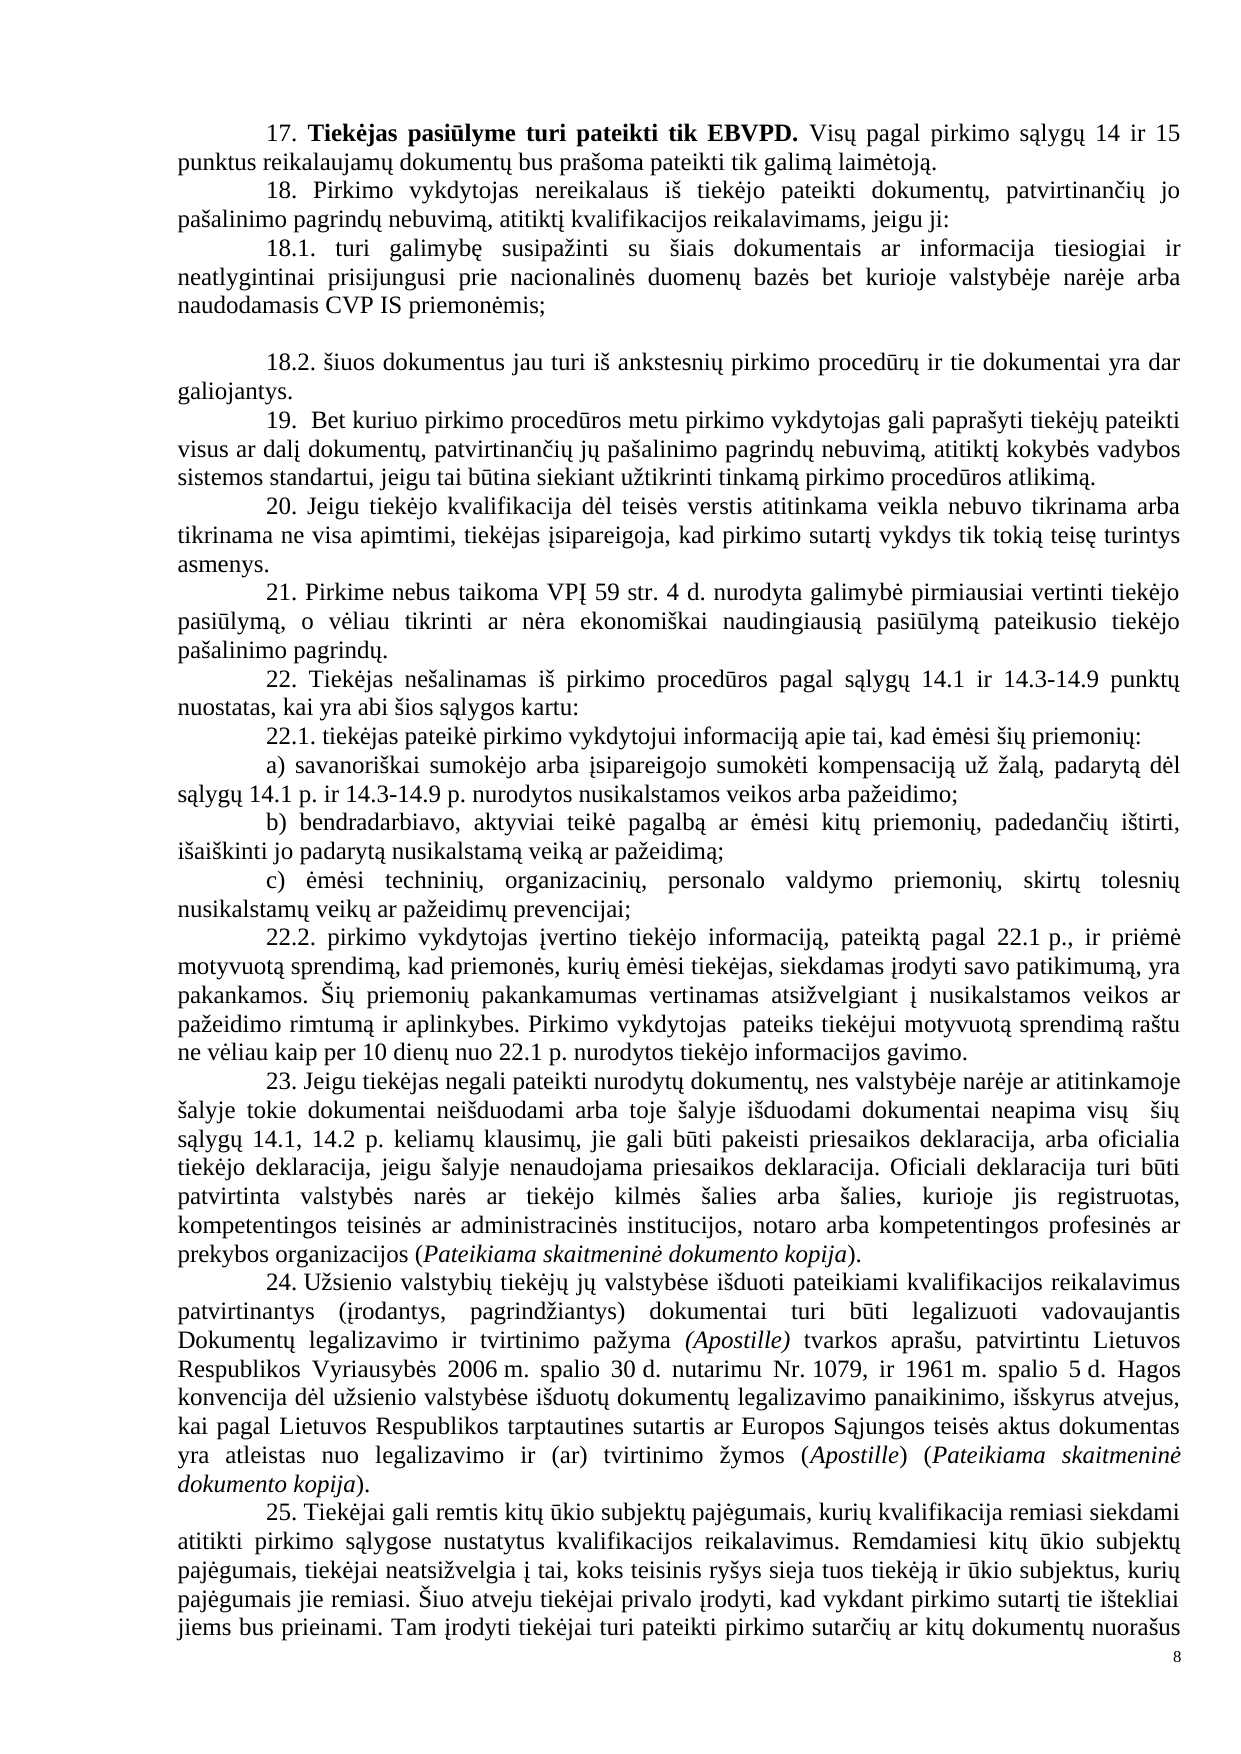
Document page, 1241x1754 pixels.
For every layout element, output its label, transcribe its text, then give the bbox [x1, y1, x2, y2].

text 17. Tiekėjas pasiūlyme turi pateikti tik EBVPD. Visų pagal pirkimo sąlygų 14 ir 15 punktus reikalaujamų dokumentų bus prašoma pateikti tik galimą laimėtoją. [177, 118, 1181, 176]
text 20. Jeigu tiekėjo kvalifikacija dėl teisės verstis atitinkama veikla nebuvo tikrinama arba tikrinama ne visa apimtimi, tiekėjas įsipareigoja, kad pirkimo sutartį vykdys tik tokią teisę turintys asmenys. [177, 491, 1181, 577]
text 18. Pirkimo vykdytojas nereikalaus iš tiekėjo pateikti dokumentų, patvirtinančių jo pašalinimo pagrindų nebuvimą, atitiktį kvalifikacijos reikalavimams, jeigu ji: [177, 176, 1181, 233]
text 23. Jeigu tiekėjas negali pateikti nurodytų dokumentų, nes valstybėje narėje ar atitinkamoje šalyje tokie dokumentai neišduodami arba toje šalyje išduodami dokumentai neapima visų šių sąlygų 14.1, 14.2 p. keliamų klausimų, jie gali būti pakeisti priesaikos deklaracija, arba oficialia tiekėjo deklaracija, jeigu šalyje nenaudojama priesaikos deklaracija. Oficiali deklaracija turi būti patvirtinta valstybės narės ar tiekėjo kilmės šalies arba šalies, kurioje jis registruotas, kompetentingos teisinės ar administracinės institucijos, notaro arba kompetentingos profesinės ar prekybos organizacijos (Pateikiama skaitmeninė dokumento kopija). [177, 1066, 1181, 1267]
text 21. Pirkime nebus taikoma VPĮ 59 str. 4 d. nurodyta galimybė pirmiausiai vertinti tiekėjo pasiūlymą, o vėliau tikrinti ar nėra ekonomiškai naudingiausią pasiūlymą pateikusio tiekėjo pašalinimo pagrindų. [177, 577, 1181, 664]
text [177, 1497, 1181, 1641]
text 19. Bet kuriuo pirkimo procedūros metu pirkimo vykdytojas gali paprašyti tiekėjų pateikti visus ar dalį dokumentų, patvirtinančių jų pašalinimo pagrindų nebuvimą, atitiktį kokybės vadybos sistemos standartui, jeigu tai būtina siekiant užtikrinti tinkamą pirkimo procedūros atlikimą. [177, 405, 1181, 491]
text 24. Užsienio valstybių tiekėjų jų valstybėse išduoti pateikiami kvalifikacijos reikalavimus patvirtinantys (įrodantys, pagrindžiantys) dokumentai turi būti legalizuoti vadovaujantis Dokumentų legalizavimo ir tvirtinimo pažyma (Apostille) tvarkos aprašu, patvirtintu Lietuvos Respublikos Vyriausybės 2006 m. spalio 30 d. nutarimu Nr. 1079, ir 1961 m. spalio 5 d. Hagos konvencija dėl užsienio valstybėse išduotų dokumentų legalizavimo panaikinimo, išskyrus atvejus, kai pagal Lietuvos Respublikos tarptautines sutartis ar Europos Sąjungos teisės aktus dokumentas yra atleistas nuo legalizavimo ir (ar) tvirtinimo žymos (Apostille) (Pateikiama skaitmeninė dokumento kopija). [177, 1267, 1181, 1497]
text a) savanoriškai sumokėjo arba įsipareigojo sumokėti kompensaciją už žalą, padarytą dėl sąlygų 14.1 p. ir 14.3-14.9 p. nurodytos nusikalstamos veikos arba pažeidimo; [177, 750, 1181, 807]
text 18.2. šiuos dokumentus jau turi iš ankstesnių pirkimo procedūrų ir tie dokumentai yra dar galiojantys. [177, 347, 1181, 405]
text 22. Tiekėjas nešalinamas iš pirkimo procedūros pagal sąlygų 14.1 ir 14.3-14.9 punktų nuostatas, kai yra abi šios sąlygos kartu: [177, 664, 1181, 721]
text b) bendradarbiavo, aktyviai teikė pagalbą ar ėmėsi kitų priemonių, padedančių ištirti, išaiškinti jo padarytą nusikalstamą veiką ar pažeidimą; [177, 807, 1181, 865]
text 22.1. tiekėjas pateikė pirkimo vykdytojui informaciją apie tai, kad ėmėsi šių priemonių: [177, 721, 1181, 750]
text 18.1. turi galimybę susipažinti su šiais dokumentais ar informacija tiesiogiai ir neatlygintinai prisijungusi prie nacionalinės duomenų bazės bet kurioje valstybėje narėje arba naudodamasis CVP IS priemonėmis; [177, 233, 1181, 319]
text 22.2. pirkimo vykdytojas įvertino tiekėjo informaciją, pateiktą pagal 22.1 p., ir priėmė motyvuotą sprendimą, kad priemonės, kurių ėmėsi tiekėjas, siekdamas įrodyti savo patikimumą, yra pakankamos. Šių priemonių pakankamumas vertinamas atsižvelgiant į nusikalstamos veikos ar pažeidimo rimtumą ir aplinkybes. Pirkimo vykdytojas pateiks tiekėjui motyvuotą sprendimą raštu ne vėliau kaip per 10 dienų nuo 22.1 p. nurodytos tiekėjo informacijos gavimo. [177, 922, 1181, 1066]
text c) ėmėsi techninių, organizacinių, personalo valdymo priemonių, skirtų tolesnių nusikalstamų veikų ar pažeidimų prevencijai; [177, 865, 1181, 922]
